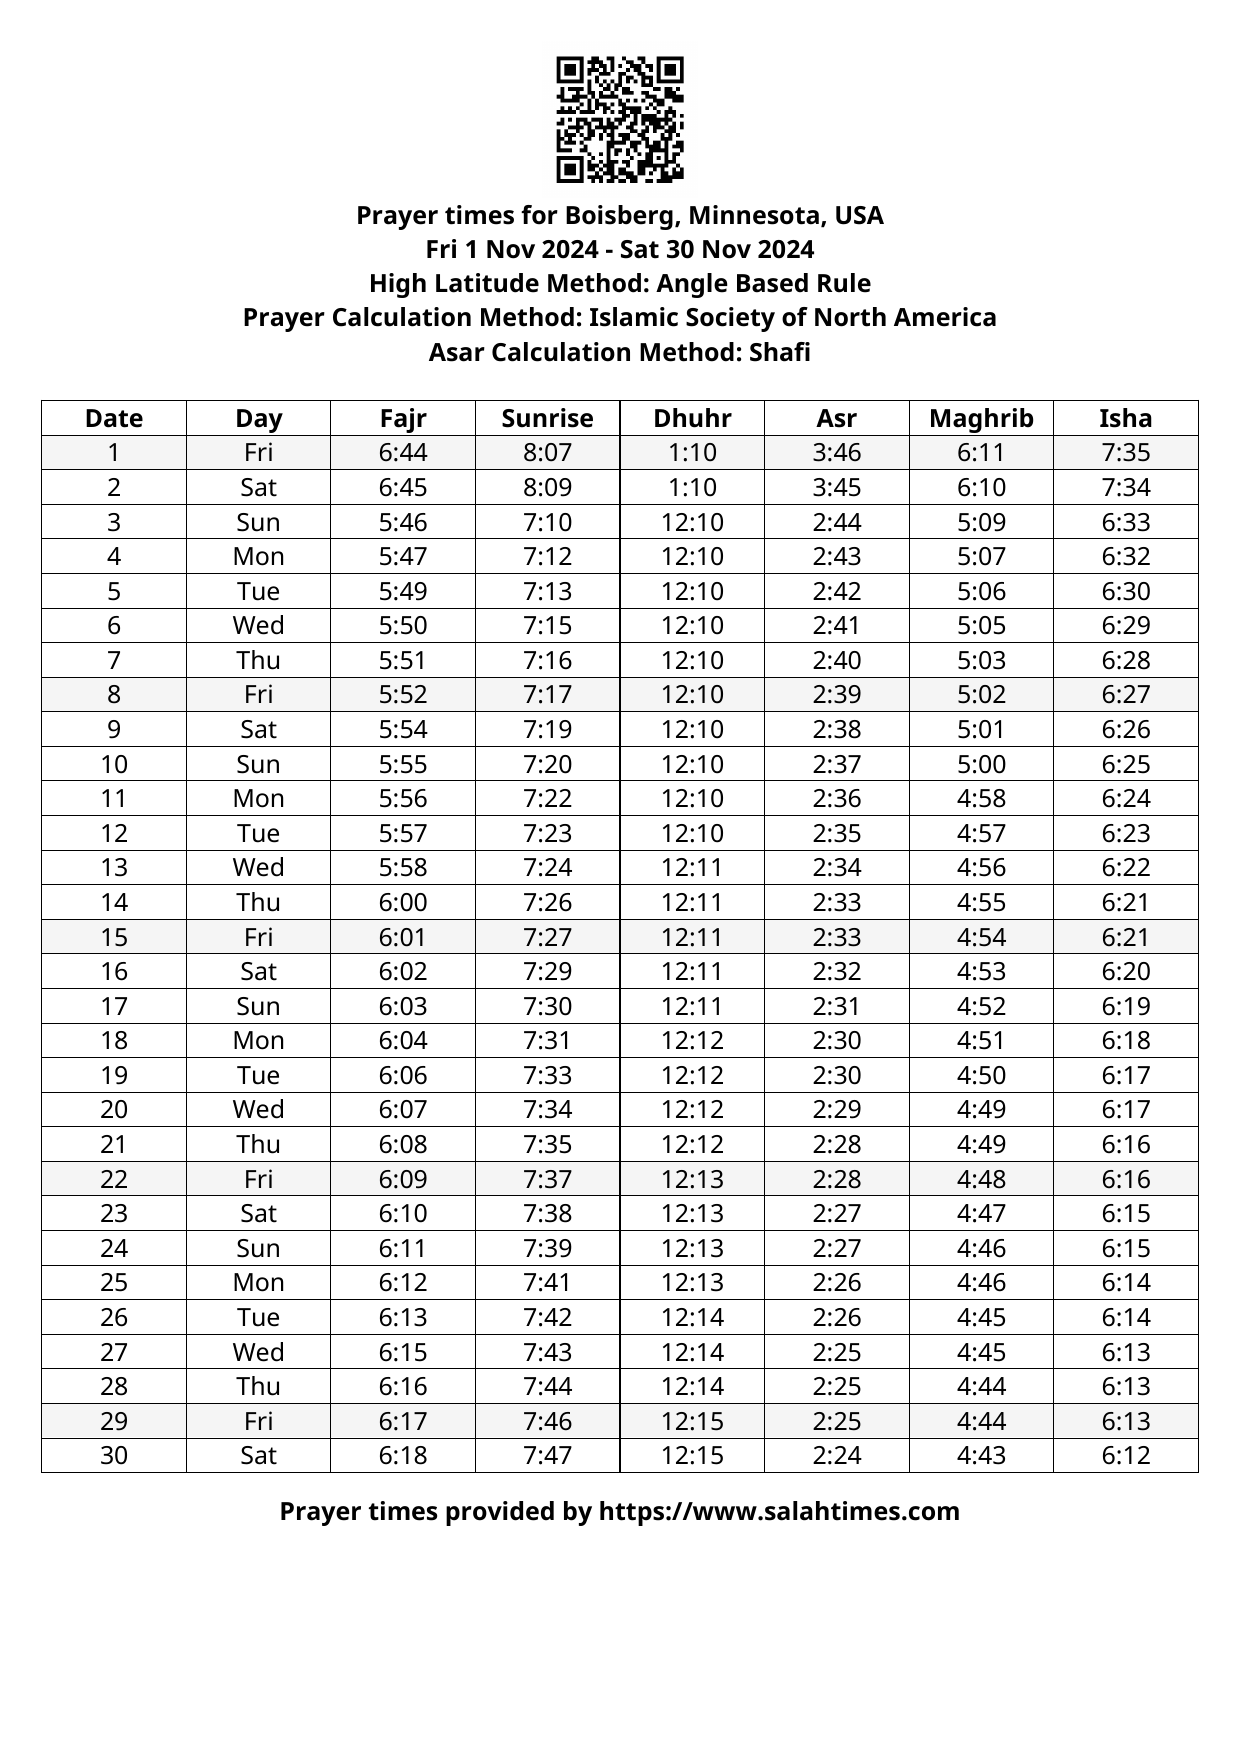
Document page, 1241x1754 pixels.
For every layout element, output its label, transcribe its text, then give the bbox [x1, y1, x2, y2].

table_cell 2:27 [765, 1231, 909, 1264]
table_cell 6:06 [331, 1058, 475, 1092]
table_cell 6:02 [331, 954, 475, 988]
table_cell 5:50 [331, 609, 475, 642]
table_cell 8:07 [476, 436, 619, 469]
table_cell 30 [42, 1439, 186, 1472]
table_cell 2:28 [765, 1127, 909, 1161]
table_cell 7:30 [476, 989, 619, 1022]
table_cell 26 [42, 1300, 186, 1334]
table_cell 7:43 [476, 1335, 619, 1368]
table_cell 6:11 [910, 436, 1053, 469]
table_cell 6:44 [331, 436, 475, 469]
table_cell Sun [187, 747, 330, 780]
table_cell 2:33 [765, 885, 909, 919]
table_cell 6:23 [1054, 816, 1198, 849]
table_cell 2:38 [765, 712, 909, 746]
table_cell 23 [42, 1196, 186, 1230]
table_cell Sat [187, 1196, 330, 1230]
table_cell 12:14 [621, 1300, 764, 1334]
table_cell 5:07 [910, 539, 1053, 573]
table_cell 6:30 [1054, 574, 1198, 607]
table_cell 7:33 [476, 1058, 619, 1092]
table_cell 4:53 [910, 954, 1053, 988]
table_cell Thu [187, 643, 330, 677]
table_cell Thu [187, 885, 330, 919]
table_cell 7:15 [476, 609, 619, 642]
table_cell 4:56 [910, 851, 1053, 884]
table_cell Fri [187, 1162, 330, 1195]
table_cell 6:15 [1054, 1196, 1198, 1230]
table_cell 6:19 [1054, 989, 1198, 1022]
table_cell 6:32 [1054, 539, 1198, 573]
table_header Fajr [331, 401, 475, 434]
table_cell Tue [187, 816, 330, 849]
table_cell 12:13 [621, 1162, 764, 1195]
table_cell 6:17 [1054, 1093, 1198, 1126]
table_cell 10 [42, 747, 186, 780]
table_cell 4:48 [910, 1162, 1053, 1195]
table_cell 5:57 [331, 816, 475, 849]
table_cell 12:10 [621, 747, 764, 780]
table_cell 6:01 [331, 920, 475, 953]
table_cell 2:42 [765, 574, 909, 607]
text Fri 1 Nov 2024 - Sat 30 Nov 2024 [42, 232, 1198, 266]
table_cell 12:10 [621, 505, 764, 538]
table_cell 5:52 [331, 678, 475, 711]
table_cell 7:22 [476, 781, 619, 815]
table_cell 7:31 [476, 1024, 619, 1057]
table_cell 2:28 [765, 1162, 909, 1195]
table_cell 4:46 [910, 1231, 1053, 1264]
table_cell 7:10 [476, 505, 619, 538]
table_cell 7:23 [476, 816, 619, 849]
table_cell Mon [187, 1266, 330, 1299]
table_cell 29 [42, 1404, 186, 1437]
table_cell Sun [187, 1231, 330, 1264]
table_cell 12:11 [621, 851, 764, 884]
table_cell 12:12 [621, 1127, 764, 1161]
table_cell 6:10 [910, 470, 1053, 504]
table_cell 5:01 [910, 712, 1053, 746]
table_cell 6:20 [1054, 954, 1198, 988]
table_cell 5:00 [910, 747, 1053, 780]
table_header Date [42, 401, 186, 434]
table_cell 7:26 [476, 885, 619, 919]
table_cell 6:24 [1054, 781, 1198, 815]
table_cell 6:33 [1054, 505, 1198, 538]
table_cell 9 [42, 712, 186, 746]
table_cell 5:51 [331, 643, 475, 677]
table_cell 3:45 [765, 470, 909, 504]
table_cell 7:37 [476, 1162, 619, 1195]
table_cell 12:10 [621, 678, 764, 711]
table_cell 19 [42, 1058, 186, 1092]
table_cell 6:16 [331, 1369, 475, 1403]
table_cell 4:45 [910, 1335, 1053, 1368]
table_cell 6:16 [1054, 1127, 1198, 1161]
table_cell 2:32 [765, 954, 909, 988]
table_cell 4:46 [910, 1266, 1053, 1299]
table_cell 7:44 [476, 1369, 619, 1403]
table_cell 24 [42, 1231, 186, 1264]
table_header Sunrise [476, 401, 619, 434]
table_cell 6:07 [331, 1093, 475, 1126]
table_cell 21 [42, 1127, 186, 1161]
table_cell Tue [187, 1300, 330, 1334]
table_header Isha [1054, 401, 1198, 434]
table_cell 15 [42, 920, 186, 953]
table_cell 12:10 [621, 574, 764, 607]
table_cell 2:25 [765, 1369, 909, 1403]
table_cell Fri [187, 436, 330, 469]
table_cell 18 [42, 1024, 186, 1057]
table_cell 2:29 [765, 1093, 909, 1126]
table_cell 4:50 [910, 1058, 1053, 1092]
table_cell 2:35 [765, 816, 909, 849]
text Prayer Calculation Method: Islamic Society of North America [42, 300, 1198, 334]
table_cell Fri [187, 678, 330, 711]
table_cell 6:29 [1054, 609, 1198, 642]
table_cell Wed [187, 1093, 330, 1126]
table_cell 6:18 [1054, 1024, 1198, 1057]
table_cell 3 [42, 505, 186, 538]
table_cell Tue [187, 1058, 330, 1092]
table_cell 12:10 [621, 781, 764, 815]
text Prayer times for Boisberg, Minnesota, USA [42, 198, 1198, 232]
table_cell 12:10 [621, 609, 764, 642]
table_cell 2:40 [765, 643, 909, 677]
table_cell Thu [187, 1369, 330, 1403]
table_cell 4:44 [910, 1404, 1053, 1437]
table_cell 6:15 [331, 1335, 475, 1368]
table_cell Fri [187, 920, 330, 953]
table_cell 6:03 [331, 989, 475, 1022]
table_cell 2:30 [765, 1024, 909, 1057]
table_cell 6:45 [331, 470, 475, 504]
table_cell 12:13 [621, 1196, 764, 1230]
table_cell 2:25 [765, 1335, 909, 1368]
table_cell 7:39 [476, 1231, 619, 1264]
table_cell 5:03 [910, 643, 1053, 677]
table_cell Sat [187, 712, 330, 746]
table_cell Mon [187, 1024, 330, 1057]
table_cell 1 [42, 436, 186, 469]
table_cell 5:49 [331, 574, 475, 607]
table_cell 6:17 [331, 1404, 475, 1437]
table_cell 6 [42, 609, 186, 642]
table_cell 6:13 [1054, 1404, 1198, 1437]
table_cell 6:12 [1054, 1439, 1198, 1472]
table_cell 6:13 [1054, 1335, 1198, 1368]
table_cell 6:08 [331, 1127, 475, 1161]
table_cell 8:09 [476, 470, 619, 504]
table_cell 6:10 [331, 1196, 475, 1230]
table_cell 2:24 [765, 1439, 909, 1472]
table_cell 6:00 [331, 885, 475, 919]
table_cell 7:34 [476, 1093, 619, 1126]
table_cell 2:31 [765, 989, 909, 1022]
table_cell 7:29 [476, 954, 619, 988]
table_cell 6:27 [1054, 678, 1198, 711]
table_cell 7:16 [476, 643, 619, 677]
table_cell 5:46 [331, 505, 475, 538]
table_cell 4:55 [910, 885, 1053, 919]
table_cell 12:13 [621, 1266, 764, 1299]
table_cell 4:49 [910, 1093, 1053, 1126]
table_cell 2:26 [765, 1300, 909, 1334]
table_cell 2:26 [765, 1266, 909, 1299]
table_cell 6:21 [1054, 885, 1198, 919]
table_cell 3:46 [765, 436, 909, 469]
table_cell 2:36 [765, 781, 909, 815]
table_cell 12:15 [621, 1404, 764, 1437]
table_cell Wed [187, 851, 330, 884]
table_cell 5:54 [331, 712, 475, 746]
table_cell Wed [187, 609, 330, 642]
table_cell 7:38 [476, 1196, 619, 1230]
table_cell Sat [187, 470, 330, 504]
table_cell 14 [42, 885, 186, 919]
table_cell 6:11 [331, 1231, 475, 1264]
table_cell 4:49 [910, 1127, 1053, 1161]
table_cell 22 [42, 1162, 186, 1195]
table_cell Sat [187, 1439, 330, 1472]
table_cell 12:12 [621, 1093, 764, 1126]
table_cell 12:10 [621, 643, 764, 677]
table_cell 2:39 [765, 678, 909, 711]
table_cell 6:15 [1054, 1231, 1198, 1264]
table_cell 7:19 [476, 712, 619, 746]
table_cell 6:14 [1054, 1266, 1198, 1299]
table_cell 7:12 [476, 539, 619, 573]
table_cell 6:25 [1054, 747, 1198, 780]
table_cell Thu [187, 1127, 330, 1161]
table_cell 4:47 [910, 1196, 1053, 1230]
table_cell Sun [187, 989, 330, 1022]
table_cell 6:21 [1054, 920, 1198, 953]
table_cell 12:11 [621, 954, 764, 988]
table_cell 4:43 [910, 1439, 1053, 1472]
table_cell Mon [187, 539, 330, 573]
table_header Day [187, 401, 330, 434]
table_cell 5:05 [910, 609, 1053, 642]
table_cell Mon [187, 781, 330, 815]
table_cell 4:44 [910, 1369, 1053, 1403]
table_cell 7:17 [476, 678, 619, 711]
table_cell 20 [42, 1093, 186, 1126]
table_cell 2:25 [765, 1404, 909, 1437]
table_cell 5:02 [910, 678, 1053, 711]
table_cell 5:06 [910, 574, 1053, 607]
table_cell 6:16 [1054, 1162, 1198, 1195]
table_cell 17 [42, 989, 186, 1022]
table_cell 7:35 [1054, 436, 1198, 469]
picture [542, 41, 699, 198]
table_cell 2:34 [765, 851, 909, 884]
table_cell 2:30 [765, 1058, 909, 1092]
table_cell 12:12 [621, 1024, 764, 1057]
table_cell 4 [42, 539, 186, 573]
table_cell 7:24 [476, 851, 619, 884]
table_header Asr [765, 401, 909, 434]
table_cell 28 [42, 1369, 186, 1403]
table_cell 6:13 [331, 1300, 475, 1334]
table_cell 27 [42, 1335, 186, 1368]
table_cell 5:47 [331, 539, 475, 573]
table_cell 4:45 [910, 1300, 1053, 1334]
text Asar Calculation Method: Shafi [42, 334, 1198, 368]
table_cell 6:09 [331, 1162, 475, 1195]
table_cell 7:46 [476, 1404, 619, 1437]
table_cell 2:41 [765, 609, 909, 642]
table_cell 12 [42, 816, 186, 849]
table_cell 2 [42, 470, 186, 504]
table_cell 7:20 [476, 747, 619, 780]
table_cell 7:34 [1054, 470, 1198, 504]
table_cell 12:13 [621, 1231, 764, 1264]
text Prayer times provided by https://www.salahtimes.com [42, 1494, 1198, 1528]
table_cell 6:14 [1054, 1300, 1198, 1334]
table_cell 2:44 [765, 505, 909, 538]
table_cell 12:10 [621, 539, 764, 573]
table_cell 2:27 [765, 1196, 909, 1230]
table_cell 7:27 [476, 920, 619, 953]
table_cell 12:14 [621, 1369, 764, 1403]
table_cell 6:28 [1054, 643, 1198, 677]
table_cell 2:37 [765, 747, 909, 780]
table_cell 12:10 [621, 816, 764, 849]
table_cell 12:11 [621, 989, 764, 1022]
table_cell 7:35 [476, 1127, 619, 1161]
table_cell 13 [42, 851, 186, 884]
table_cell 7:41 [476, 1266, 619, 1299]
table_cell Fri [187, 1404, 330, 1437]
table_cell 1:10 [621, 436, 764, 469]
table_cell 11 [42, 781, 186, 815]
table_cell Sat [187, 954, 330, 988]
table_cell Sun [187, 505, 330, 538]
table_cell 16 [42, 954, 186, 988]
table_cell 7:13 [476, 574, 619, 607]
table_cell 12:12 [621, 1058, 764, 1092]
table_cell 6:13 [1054, 1369, 1198, 1403]
table_cell 5:09 [910, 505, 1053, 538]
table_cell 4:58 [910, 781, 1053, 815]
table_cell 4:54 [910, 920, 1053, 953]
table_header Maghrib [910, 401, 1053, 434]
table_cell 6:26 [1054, 712, 1198, 746]
table_cell 12:10 [621, 712, 764, 746]
table_cell 4:52 [910, 989, 1053, 1022]
table_cell 5:58 [331, 851, 475, 884]
table_cell Tue [187, 574, 330, 607]
table_cell 2:33 [765, 920, 909, 953]
table_cell 6:18 [331, 1439, 475, 1472]
table_cell Wed [187, 1335, 330, 1368]
table_cell 8 [42, 678, 186, 711]
table_cell 7:47 [476, 1439, 619, 1472]
table_cell 1:10 [621, 470, 764, 504]
table_cell 5 [42, 574, 186, 607]
table_cell 6:17 [1054, 1058, 1198, 1092]
table_cell 7:42 [476, 1300, 619, 1334]
table_cell 6:04 [331, 1024, 475, 1057]
table_cell 2:43 [765, 539, 909, 573]
table_cell 6:12 [331, 1266, 475, 1299]
table_cell 7 [42, 643, 186, 677]
table_cell 25 [42, 1266, 186, 1299]
table_cell 5:56 [331, 781, 475, 815]
table_cell 12:14 [621, 1335, 764, 1368]
table_cell 4:51 [910, 1024, 1053, 1057]
table_cell 5:55 [331, 747, 475, 780]
table_cell 12:11 [621, 920, 764, 953]
table_cell 12:15 [621, 1439, 764, 1472]
table_header Dhuhr [621, 401, 764, 434]
table_cell 4:57 [910, 816, 1053, 849]
table_cell 6:22 [1054, 851, 1198, 884]
table_cell 12:11 [621, 885, 764, 919]
text High Latitude Method: Angle Based Rule [42, 266, 1198, 300]
